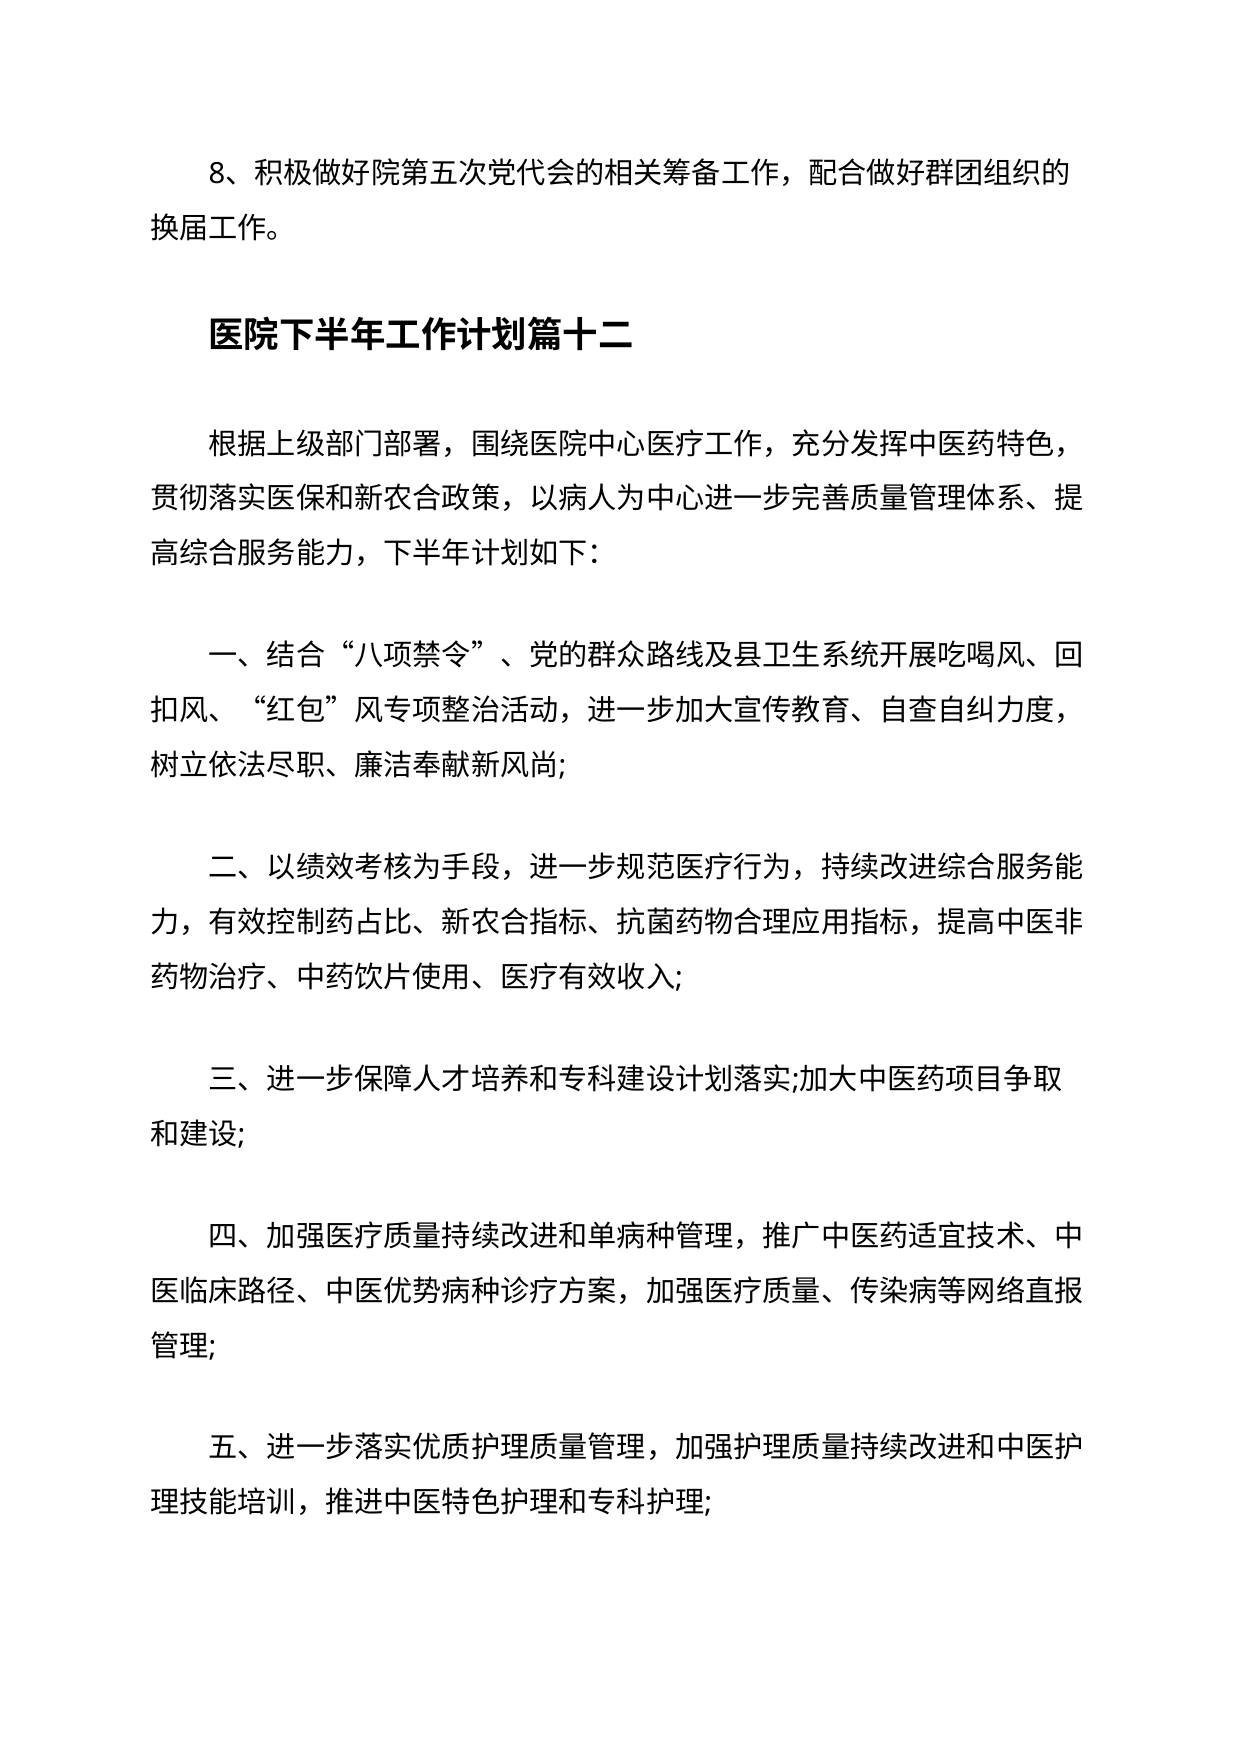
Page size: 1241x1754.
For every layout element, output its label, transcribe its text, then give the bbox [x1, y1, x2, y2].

text 二、以绩效考核为手段，进一步规范医疗行为，持续改进综合服务能力，有效控制药占比、新农合指标、抗菌药物合理应用指标，提高中医非药物治疗、中药饮片使用、医疗有效收入; [150, 843, 1090, 996]
text 三、进一步保障人才培养和专科建设计划落实;加大中医药项目争取和建设; [150, 1055, 1090, 1153]
text 医院下半年工作计划篇十二 [150, 307, 1090, 358]
text 四、加强医疗质量持续改进和单病种管理，推广中医药适宜技术、中医临床路径、中医优势病种诊疗方案，加强医疗质量、传染病等网络直报管理; [150, 1212, 1090, 1364]
text 8、积极做好院第五次党代会的相关筹备工作，配合做好群团组织的换届工作。 [150, 150, 1090, 247]
text 一、结合“八项禁令”、党的群众路线及县卫生系统开展吃喝风、回扣风、“红包”风专项整治活动，进一步加大宣传教育、自查自纠力度，树立依法尽职、廉洁奉献新风尚; [150, 632, 1090, 784]
text 根据上级部门部署，围绕医院中心医疗工作，充分发挥中医药特色，贯彻落实医保和新农合政策，以病人为中心进一步完善质量管理体系、提高综合服务能力，下半年计划如下： [150, 420, 1090, 572]
text 五、进一步落实优质护理质量管理，加强护理质量持续改进和中医护理技能培训，推进中医特色护理和专科护理; [150, 1424, 1090, 1521]
